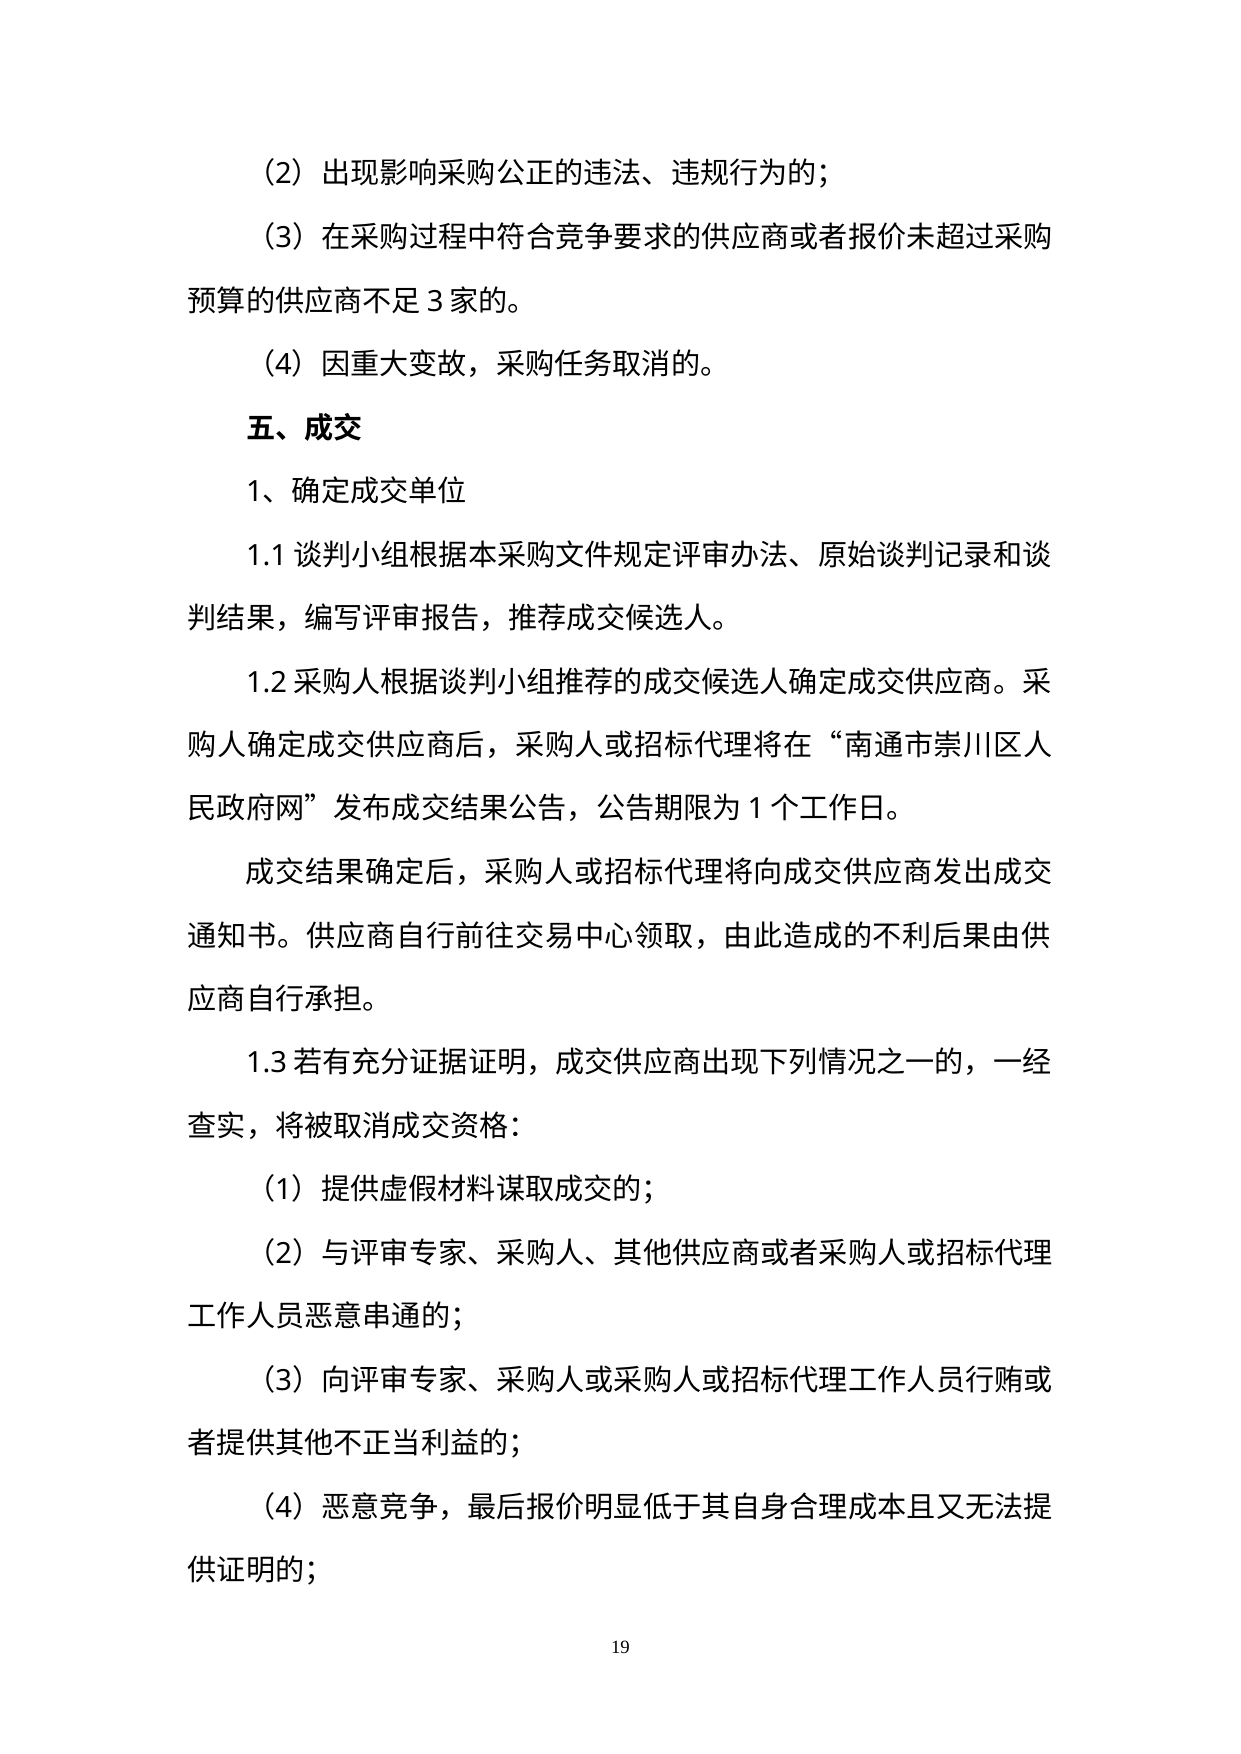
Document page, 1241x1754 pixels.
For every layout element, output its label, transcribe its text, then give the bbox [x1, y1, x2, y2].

text 1、确定成交单位 [187, 468, 1053, 510]
text 1.1谈判小组根据本采购文件规定评审办法、原始谈判记录和谈判结果，编写评审报告，推荐成交候选人。 [187, 531, 1053, 637]
text （1）提供虚假材料谋取成交的； [187, 1166, 1053, 1208]
text （2）出现影响采购公正的违法、违规行为的； [187, 150, 1053, 192]
text 五、成交 [187, 404, 1053, 446]
text （2）与评审专家、采购人、其他供应商或者采购人或招标代理工作人员恶意串通的； [187, 1229, 1053, 1335]
text （4）因重大变故，采购任务取消的。 [187, 341, 1053, 383]
text 1.3若有充分证据证明，成交供应商出现下列情况之一的，一经查实，将被取消成交资格： [187, 1039, 1053, 1145]
text （4）恶意竞争，最后报价明显低于其自身合理成本且又无法提供证明的； [187, 1483, 1053, 1589]
text （3）向评审专家、采购人或采购人或招标代理工作人员行贿或者提供其他不正当利益的； [187, 1356, 1053, 1462]
text 1.2采购人根据谈判小组推荐的成交候选人确定成交供应商。采购人确定成交供应商后，采购人或招标代理将在“南通市崇川区人民政府网”发布成交结果公告，公告期限为1个工作日。 [187, 658, 1053, 827]
text 成交结果确定后，采购人或招标代理将向成交供应商发出成交通知书。供应商自行前往交易中心领取，由此造成的不利后果由供应商自行承担。 [187, 849, 1053, 1018]
text （3）在采购过程中符合竞争要求的供应商或者报价未超过采购预算的供应商不足3家的。 [187, 213, 1053, 319]
